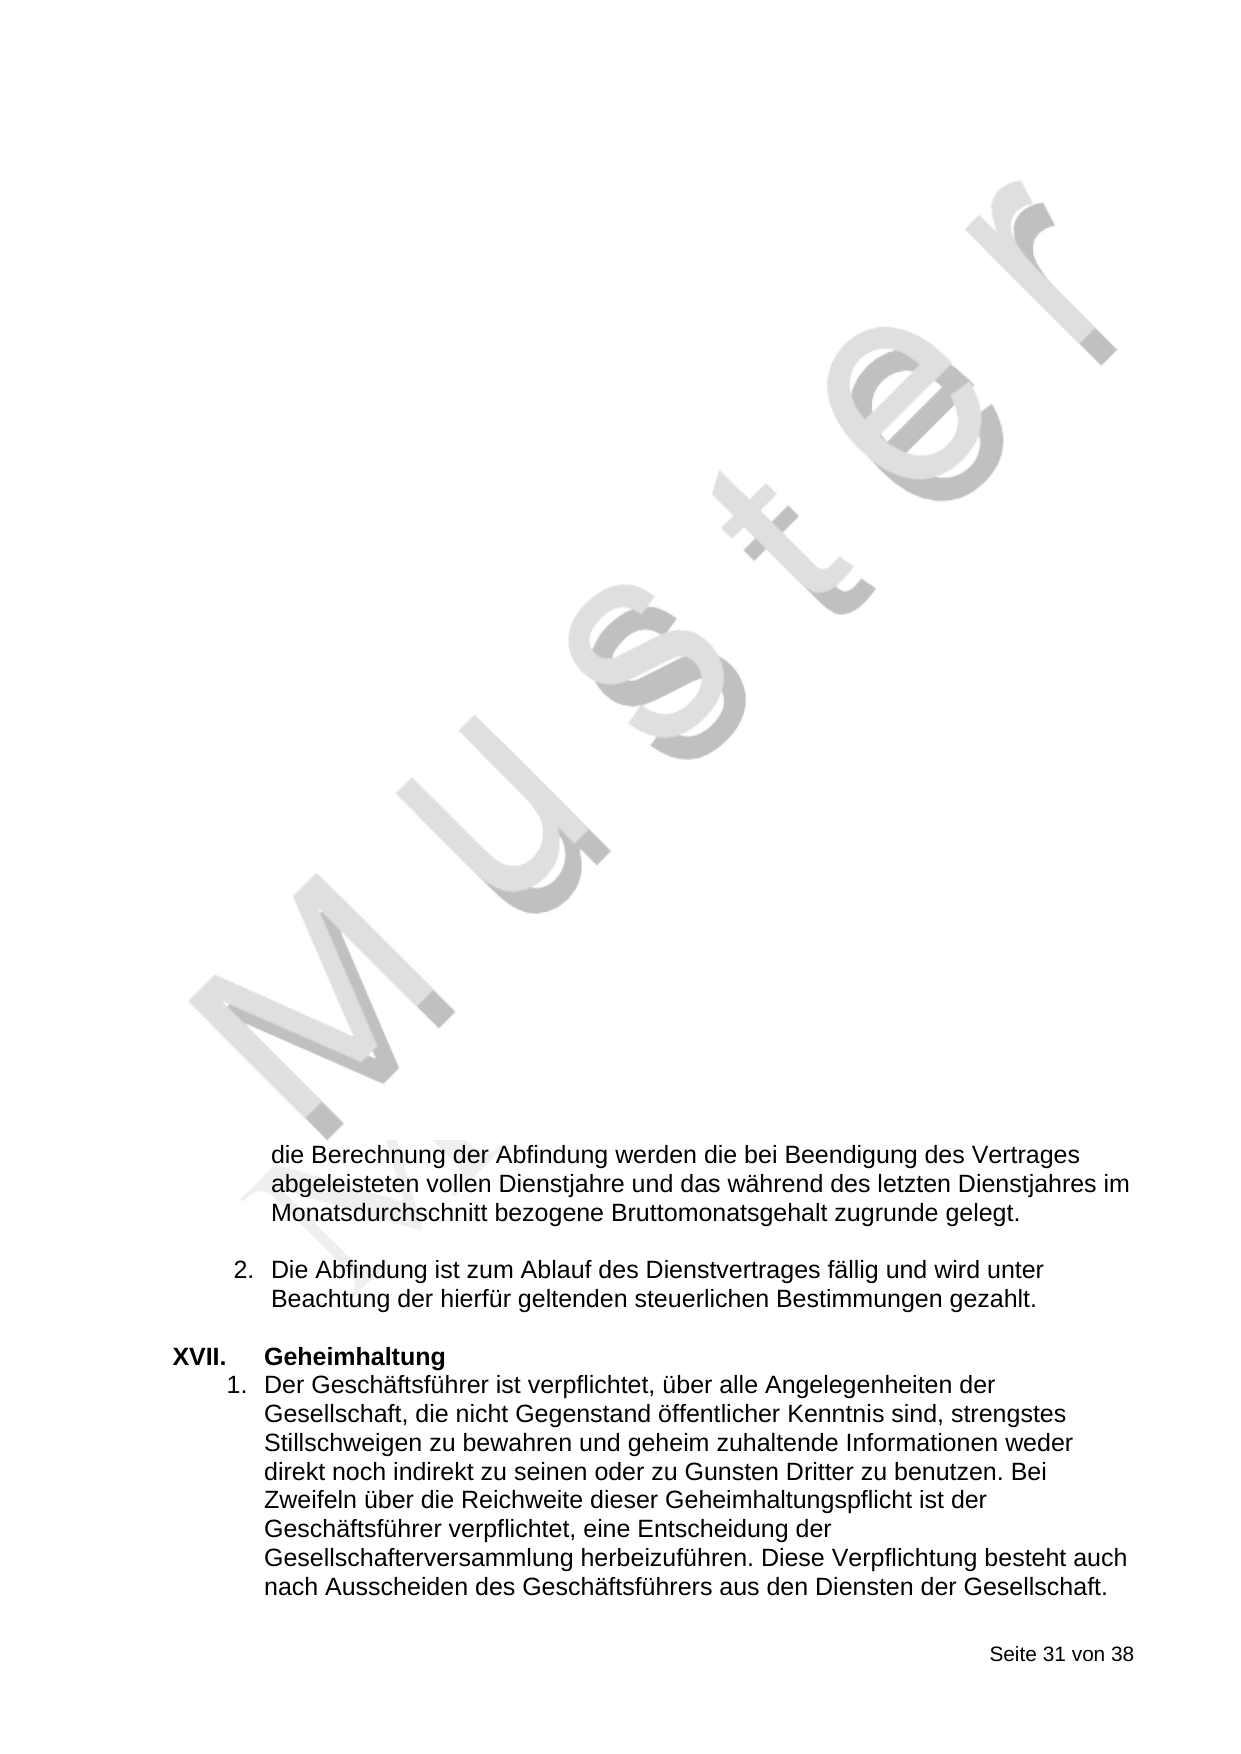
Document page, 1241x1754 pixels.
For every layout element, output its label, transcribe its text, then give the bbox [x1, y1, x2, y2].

list Die Abfindung ist zum Ablauf des Dienstvertrages fällig und wird unter Beachtung der hierfür geltenden steuerlichen Bestimmungen gezahlt. [233, 1255, 1134, 1313]
list Im Falle einer durch die Gesellschaft erfolgten ordentlichen Kündigung bzw. Nichtverlängerung des Anstellungsvertrages erhält der Geschäftsführer eine Abfindung in Höhe eines Monatsgrundgehaltes pro Beschäftigungsjahr. Für die Berechnung der Abfindung werden die bei Beendigung des Vertrages abgeleisteten vollen Dienstjahre und das während des letzten Dienstjahres im Monatsdurchschnitt bezogene Bruttomonatsgehalt zugrunde gelegt. [233, 1140, 1134, 1226]
list Der Geschäftsführer ist verpflichtet, über alle Angelegenheiten der Gesellschaft, die nicht Gegenstand öffentlicher Kenntnis sind, strengstes Stillschweigen zu bewahren und geheim zuhaltende Informationen weder direkt noch indirekt zu seinen oder zu Gunsten Dritter zu benutzen. Bei Zweifeln über die Reichweite dieser Geheimhaltungspflicht ist der Geschäftsführer verpflichtet, eine Entscheidung der Gesellschafterversammlung herbeizuführen. Diese Verpflichtung besteht auch nach Ausscheiden des Geschäftsführers aus den Diensten der Gesellschaft. Der Geschäftsführer ist jedoch zur Offenbarung berechtigt, soweit hierzu eine ihn treffende Pflicht besteht. [226, 1370, 1134, 1600]
list Geheimhaltung [226, 1341, 1134, 1370]
